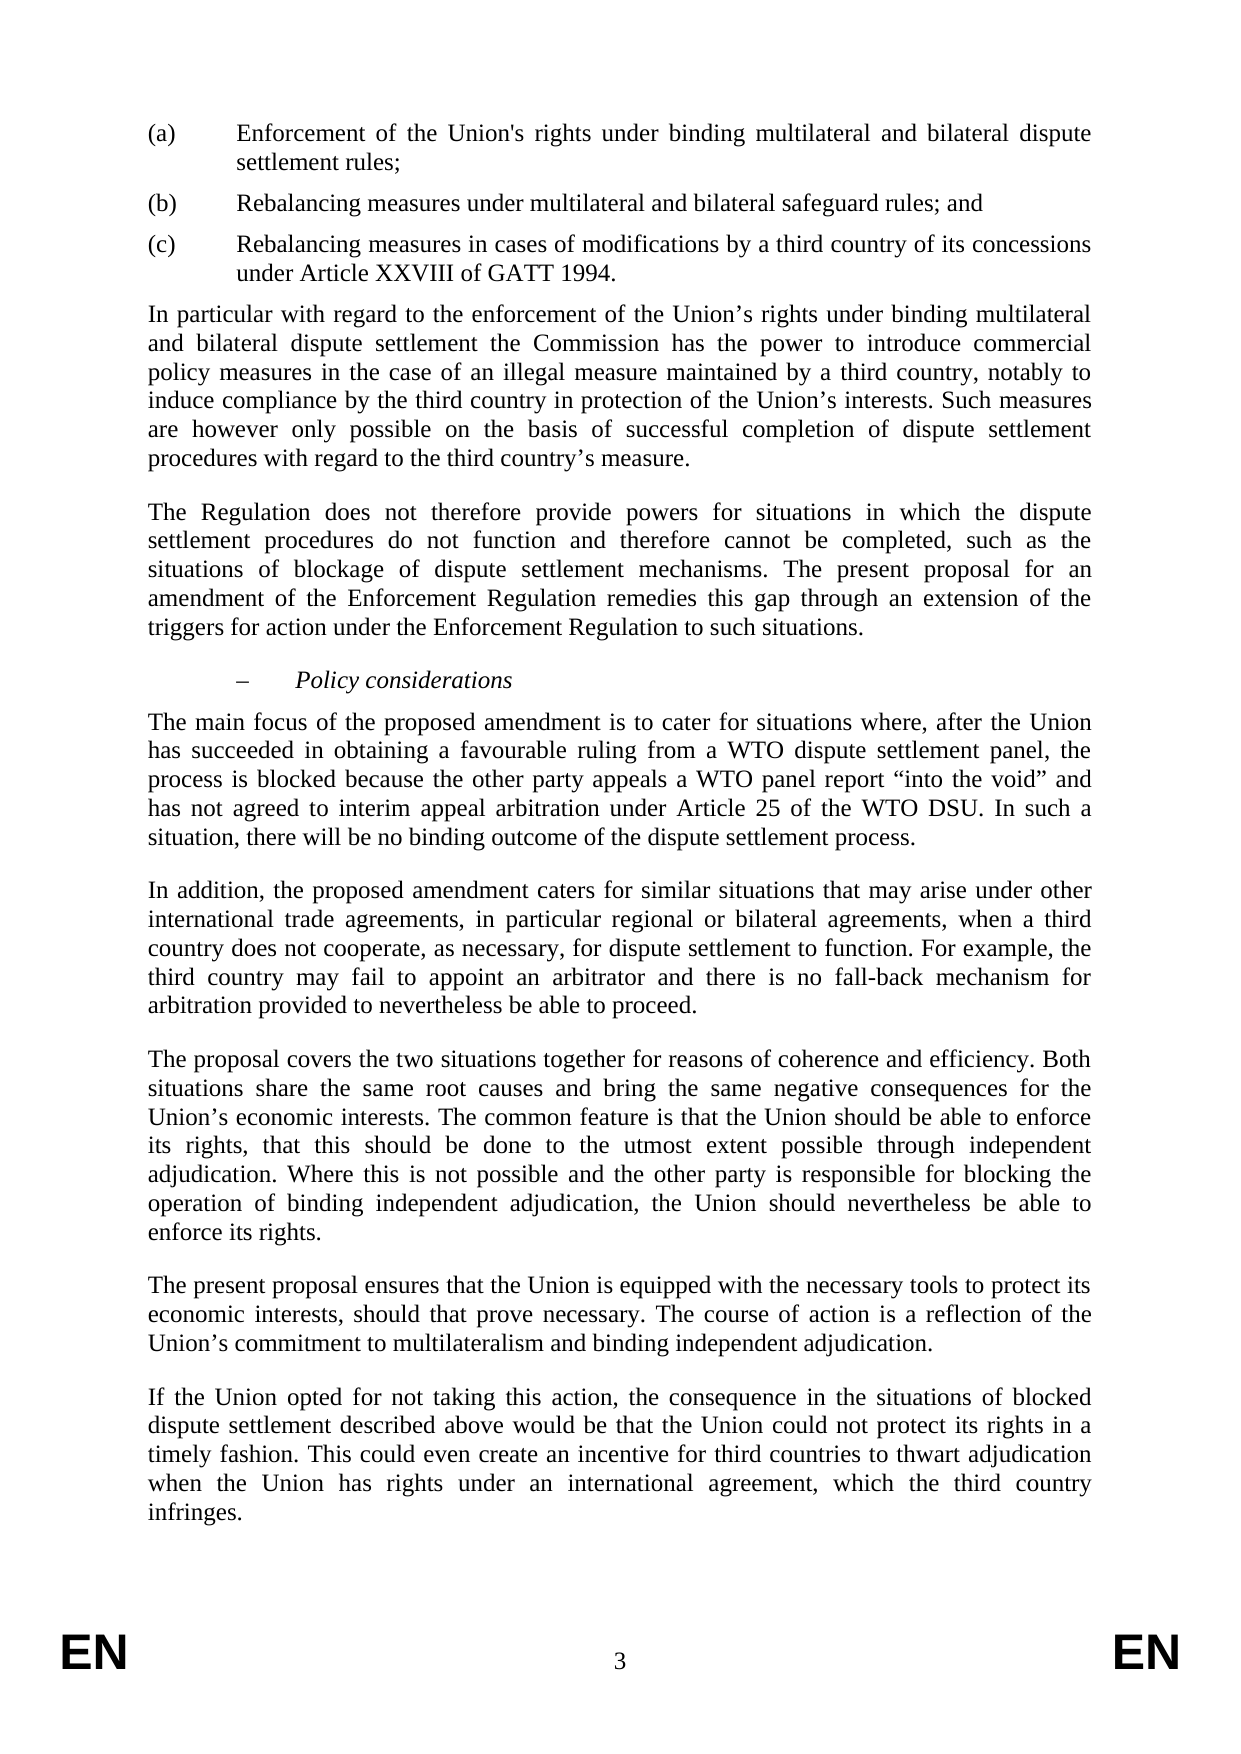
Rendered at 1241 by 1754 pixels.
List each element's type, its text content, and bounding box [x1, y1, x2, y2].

text (a) Enforcement of the Union's rights under binding multilateral and bilateral dispute settlement rules; [148, 118, 1093, 176]
text Policy considerations [236, 666, 1093, 694]
text The main focus of the proposed amendment is to cater for situations where, after the Union has succeeded in obtaining a favourable ruling from a WTO dispute settlement panel, the process is blocked because the other party appeals a WTO panel report “into the void” and has not agreed to interim appeal arbitration under Article 25 of the WTO DSU. In such a situation, there will be no binding outcome of the dispute settlement process. [148, 707, 1093, 851]
text If the Union opted for not taking this action, the consequence in the situations of blocked dispute settlement described above would be that the Union could not protect its rights in a timely fashion. This could even create an incentive for third countries to thwart adjudication when the Union has rights under an international agreement, which the third country infringes. [148, 1382, 1093, 1526]
text The proposal covers the two situations together for reasons of coherence and efficiency. Both situations share the same root causes and bring the same negative consequences for the Union’s economic interests. The common feature is that the Union should be able to enforce its rights, that this should be done to the utmost extent possible through independent adjudication. Where this is not possible and the other party is responsible for blocking the operation of binding independent adjudication, the Union should nevertheless be able to enforce its rights. [148, 1044, 1093, 1246]
text The present proposal ensures that the Union is equipped with the necessary tools to protect its economic interests, should that prove necessary. The course of action is a reflection of the Union’s commitment to multilateralism and binding independent adjudication. [148, 1271, 1093, 1357]
text The Regulation does not therefore provide powers for situations in which the dispute settlement procedures do not function and therefore cannot be completed, such as the situations of blockage of dispute settlement mechanisms. The present proposal for an amendment of the Enforcement Regulation remedies this gap through an extension of the triggers for action under the Enforcement Regulation to such situations. [148, 497, 1093, 641]
text In particular with regard to the enforcement of the Union’s rights under binding multilateral and bilateral dispute settlement the Commission has the power to introduce commercial policy measures in the case of an illegal measure maintained by a third country, notably to induce compliance by the third country in protection of the Union’s interests. Such measures are however only possible on the basis of successful completion of dispute settlement procedures with regard to the third country’s measure. [148, 299, 1093, 472]
text (c) Rebalancing measures in cases of modifications by a third country of its concessions under Article XXVIII of GATT 1994. [148, 229, 1093, 287]
text (b) Rebalancing measures under multilateral and bilateral safeguard rules; and [148, 188, 1093, 217]
text In addition, the proposed amendment caters for similar situations that may arise under other international trade agreements, in particular regional or bilateral agreements, when a third country does not cooperate, as necessary, for dispute settlement to function. For example, the third country may fail to appoint an arbitrator and there is no fall-back mechanism for arbitration provided to nevertheless be able to proceed. [148, 876, 1093, 1019]
